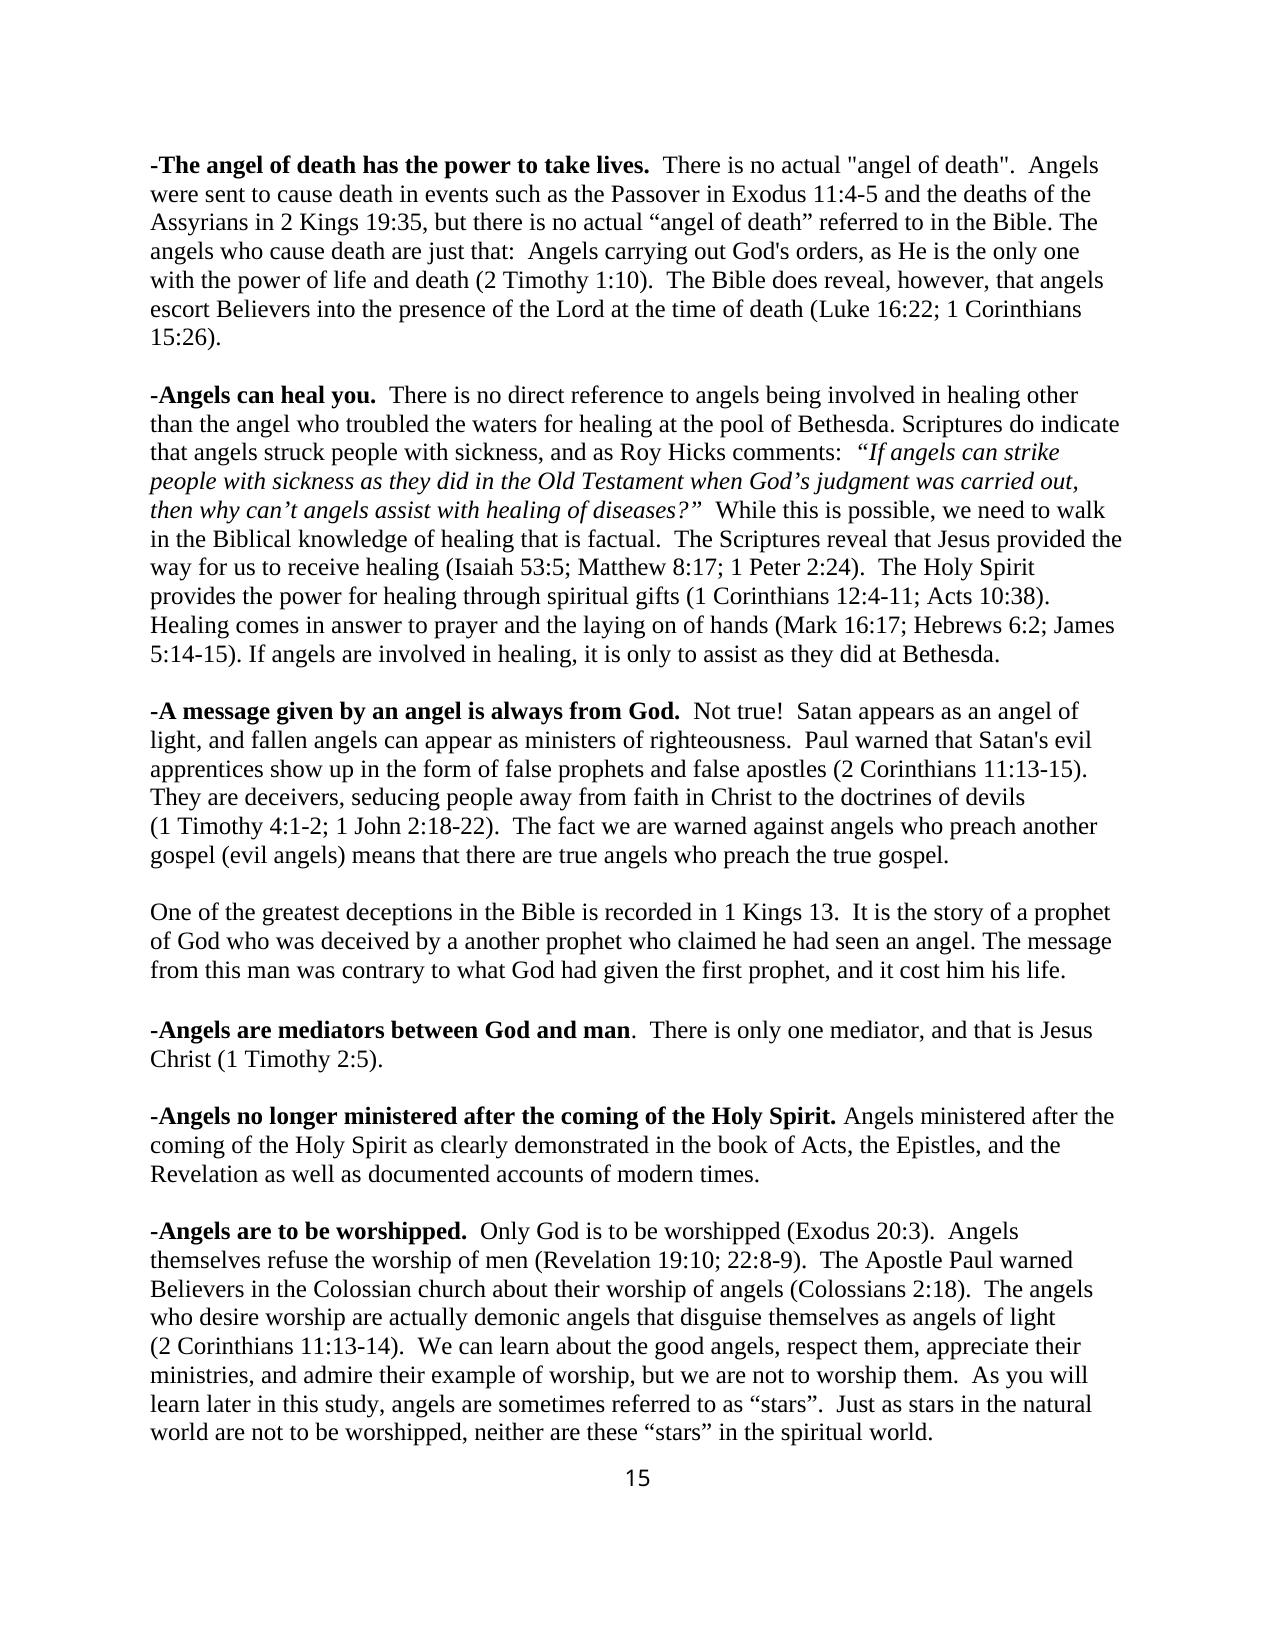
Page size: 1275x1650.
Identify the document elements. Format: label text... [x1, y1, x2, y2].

text -The angel of death has the power to take lives. There is no actual "angel of death". Angels were sent to cause death in events such as the Passover in Exodus 11:4-5 and the deaths of the Assyrians in 2 Kings 19:35, but there is no actual “angel of death” referred to in the Bible. The angels who cause death are just that: Angels carrying out God's orders, as He is the only one with the power of life and death (2 Timothy 1:10). The Bible does reveal, however, that angels escort Believers into the presence of the Lord at the time of death (Luke 16:22; 1 Corinthians 15:26). [150, 150, 1125, 351]
text One of the greatest deceptions in the Bible is recorded in 1 Kings 13. It is the story of a prophet of God who was deceived by a another prophet who claimed he had seen an angel. The message from this man was contrary to what God had given the first prophet, and it cost him his life. [150, 897, 1125, 1015]
text -Angels can heal you. There is no direct reference to angels being involved in healing other than the angel who troubled the waters for healing at the pool of Bethesda. Scriptures do indicate that angels struck people with sickness, and as Roy Hicks comments: “If angels can strike people with sickness as they did in the Old Testament when God’s judgment was carried out, then why can’t angels assist with healing of diseases?” While this is possible, we need to walk in the Biblical knowledge of healing that is factual. The Scriptures reveal that Jesus provided the way for us to receive healing (Isaiah 53:5; Matthew 8:17; 1 Peter 2:24). The Holy Spirit provides the power for healing through spiritual gifts (1 Corinthians 12:4-11; Acts 10:38). Healing comes in answer to prayer and the laying on of hands (Mark 16:17; Hebrews 6:2; James 5:14-15). If angels are involved in healing, it is only to assist as they did at Bethesda. [112, 380, 1125, 667]
text -Angels are mediators between God and man. There is only one mediator, and that is Jesus Christ (1 Timothy 2:5). [150, 1015, 1125, 1072]
text -A message given by an angel is always from God. Not true! Satan appears as an angel of light, and fallen angels can appear as ministers of righteousness. Paul warned that Satan's evil apprentices show up in the form of false prophets and false apostles (2 Corinthians 11:13-15). They are deceivers, seducing people away from faith in Christ to the doctrines of devils [150, 696, 1125, 811]
text -Angels are to be worshipped. Only God is to be worshipped (Exodus 20:3). Angels themselves refuse the worship of men (Revelation 19:10; 22:8-9). The Apostle Paul warned Believers in the Colossian church about their worship of angels (Colossians 2:18). The angels who desire worship are actually demonic angels that disguise themselves as angels of light [150, 1216, 1125, 1331]
text -Angels no longer ministered after the coming of the Holy Spirit. Angels ministered after the coming of the Holy Spirit as clearly demonstrated in the book of Acts, the Epistles, and the Revelation as well as documented accounts of modern times. [150, 1101, 1125, 1187]
text (2 Corinthians 11:13-14). We can learn about the good angels, respect them, appreciate their ministries, and admire their example of worship, but we are not to worship them. As you will learn later in this study, angels are sometimes referred to as “stars”. Just as stars in the natural world are not to be worshipped, neither are these “stars” in the spiritual world. [150, 1331, 1125, 1446]
text (1 Timothy 4:1-2; 1 John 2:18-22). The fact we are warned against angels who preach another gospel (evil angels) means that there are true angels who preach the true gospel. [150, 811, 1125, 869]
